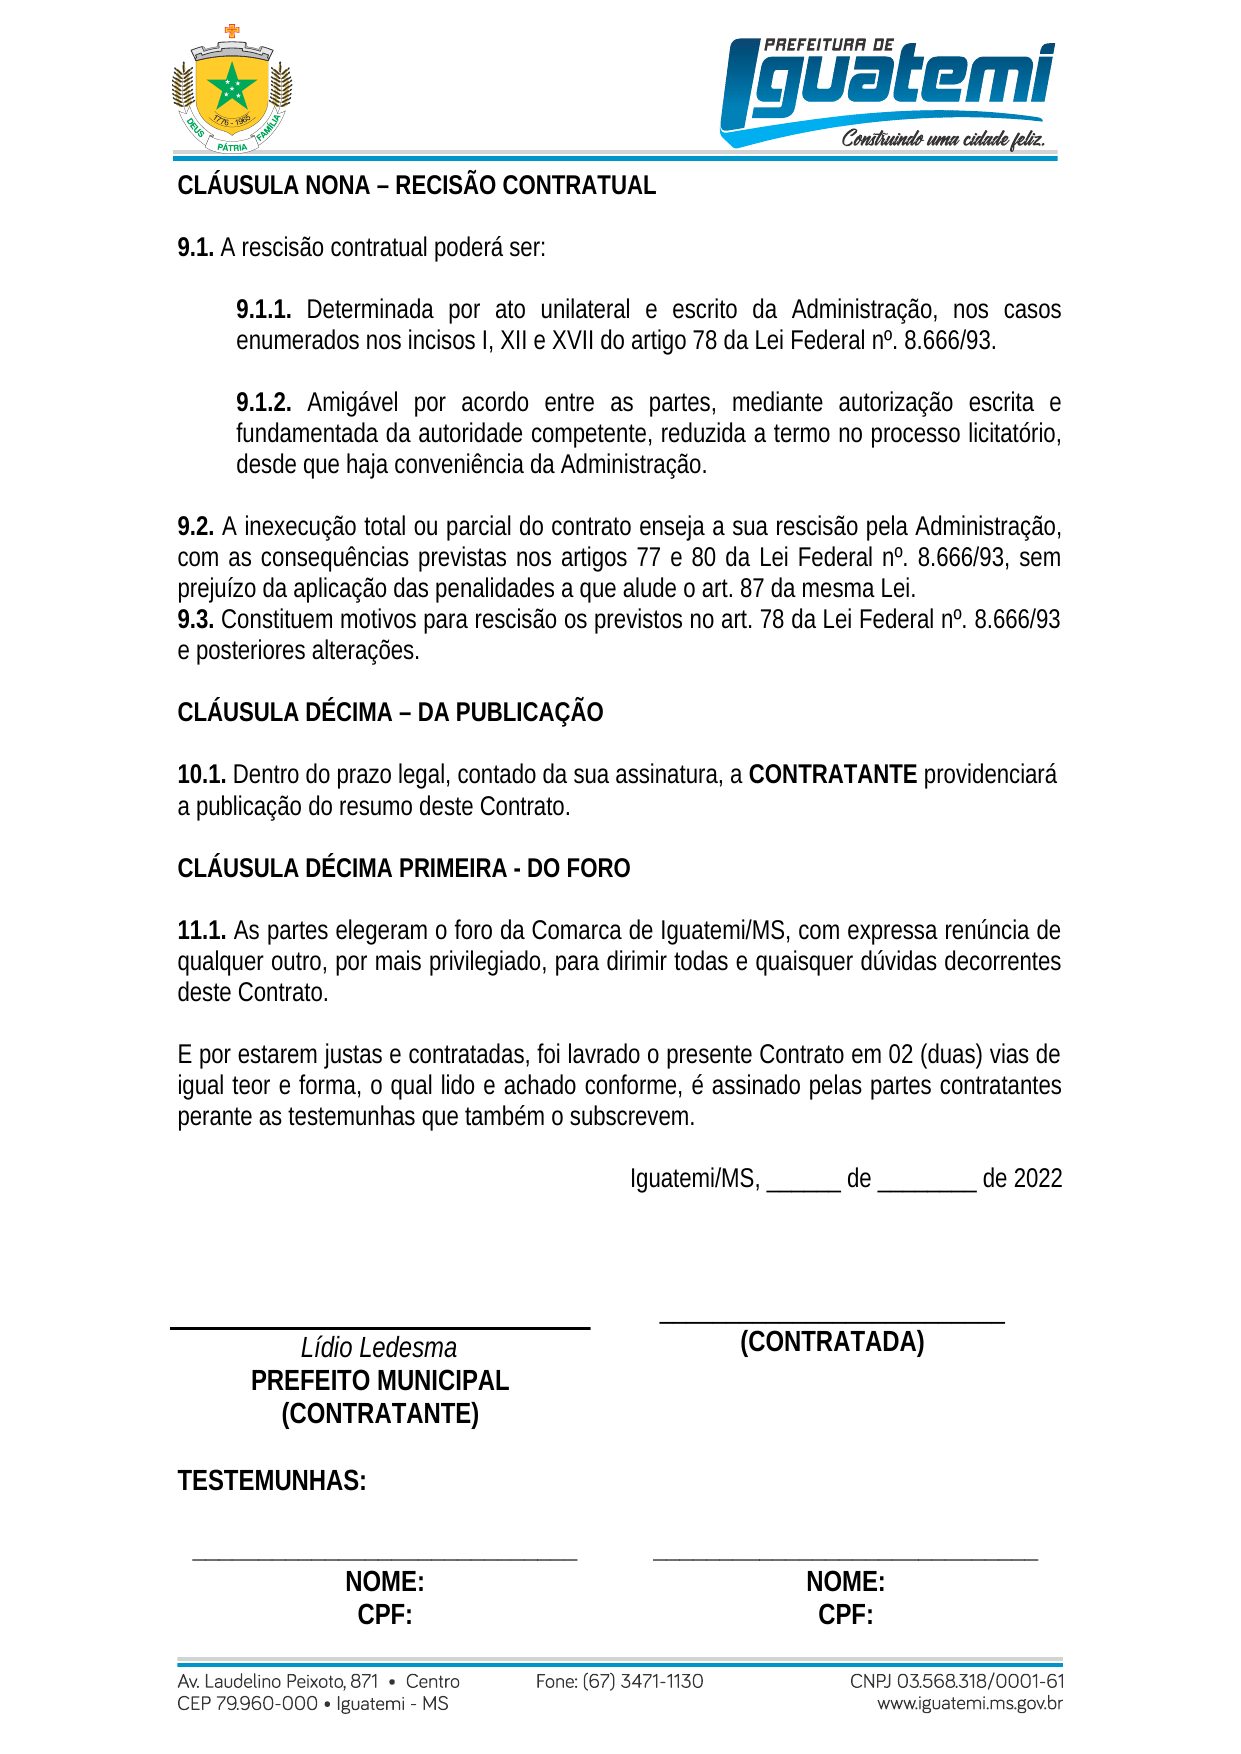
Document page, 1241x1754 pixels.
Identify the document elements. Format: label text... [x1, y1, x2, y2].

text E por estarem justas e contratadas, foi lavrado o presente Contrato em 02 (duas) vias de igual teor e forma, o qual lido e achado conforme, é assinado pelas partes contratantes perante as testemunhas que também o subscrevem. [177, 1038, 1063, 1131]
text 9.3. Constituem motivos para rescisão os previstos no art. 78 da Lei Federal nº. 8.666/93 e posteriores alterações. [177, 603, 1063, 665]
table_header _____________________________ NOME: CPF: [159, 1497, 611, 1631]
table_header __________________________ (CONTRATADA) [602, 1291, 1063, 1463]
subtitle CLÁUSULA DÉCIMA – DA PUBLICAÇÃO [177, 696, 1063, 727]
text 10.1. Dentro do prazo legal, contado da sua assinatura, a CONTRATANTE providenciará a publicação do resumo deste Contrato. [177, 758, 1063, 821]
text CLÁUSULA DÉCIMA PRIMEIRA - DO FORO [177, 852, 1063, 883]
text Iguatemi/MS, ______ de ________ de 2022 [177, 1162, 1063, 1193]
subtitle CLÁUSULA NONA – RECISÃO CONTRATUAL [177, 169, 1063, 200]
text 9.1.1. Determinada por ato unilateral e escrito da Administração, nos casos enumerados nos incisos I, XII e XVII do artigo 78 da Lei Federal nº. 8.666/93. [236, 293, 1063, 355]
text 9.1.2. Amigável por acordo entre as partes, mediante autorização escrita e fundamentada da autoridade competente, reduzida a termo no processo licitatório, desde que haja conveniência da Administração. [236, 386, 1063, 479]
text 9.2. A inexecução total ou parcial do contrato enseja a sua rescisão pela Administração, com as consequências previstas nos artigos 77 e 80 da Lei Federal nº. 8.666/93, sem prejuízo da aplicação das penalidades a que alude o art. 87 da mesma Lei. [177, 510, 1063, 603]
table_header _____________________________ NOME: CPF: [611, 1497, 1081, 1631]
text TESTEMUNHAS: [177, 1463, 1063, 1497]
text 9.1. A rescisão contratual poderá ser: [177, 231, 1063, 262]
table_header Lídio Ledesma PREFEITO MUNICIPAL (CONTRATANTE) [159, 1291, 602, 1463]
text 11.1. As partes elegeram o foro da Comarca de Iguatemi/MS, com expressa renúncia de qualquer outro, por mais privilegiado, para dirimir todas e quaisquer dúvidas decorrentes deste Contrato. [177, 914, 1063, 1007]
